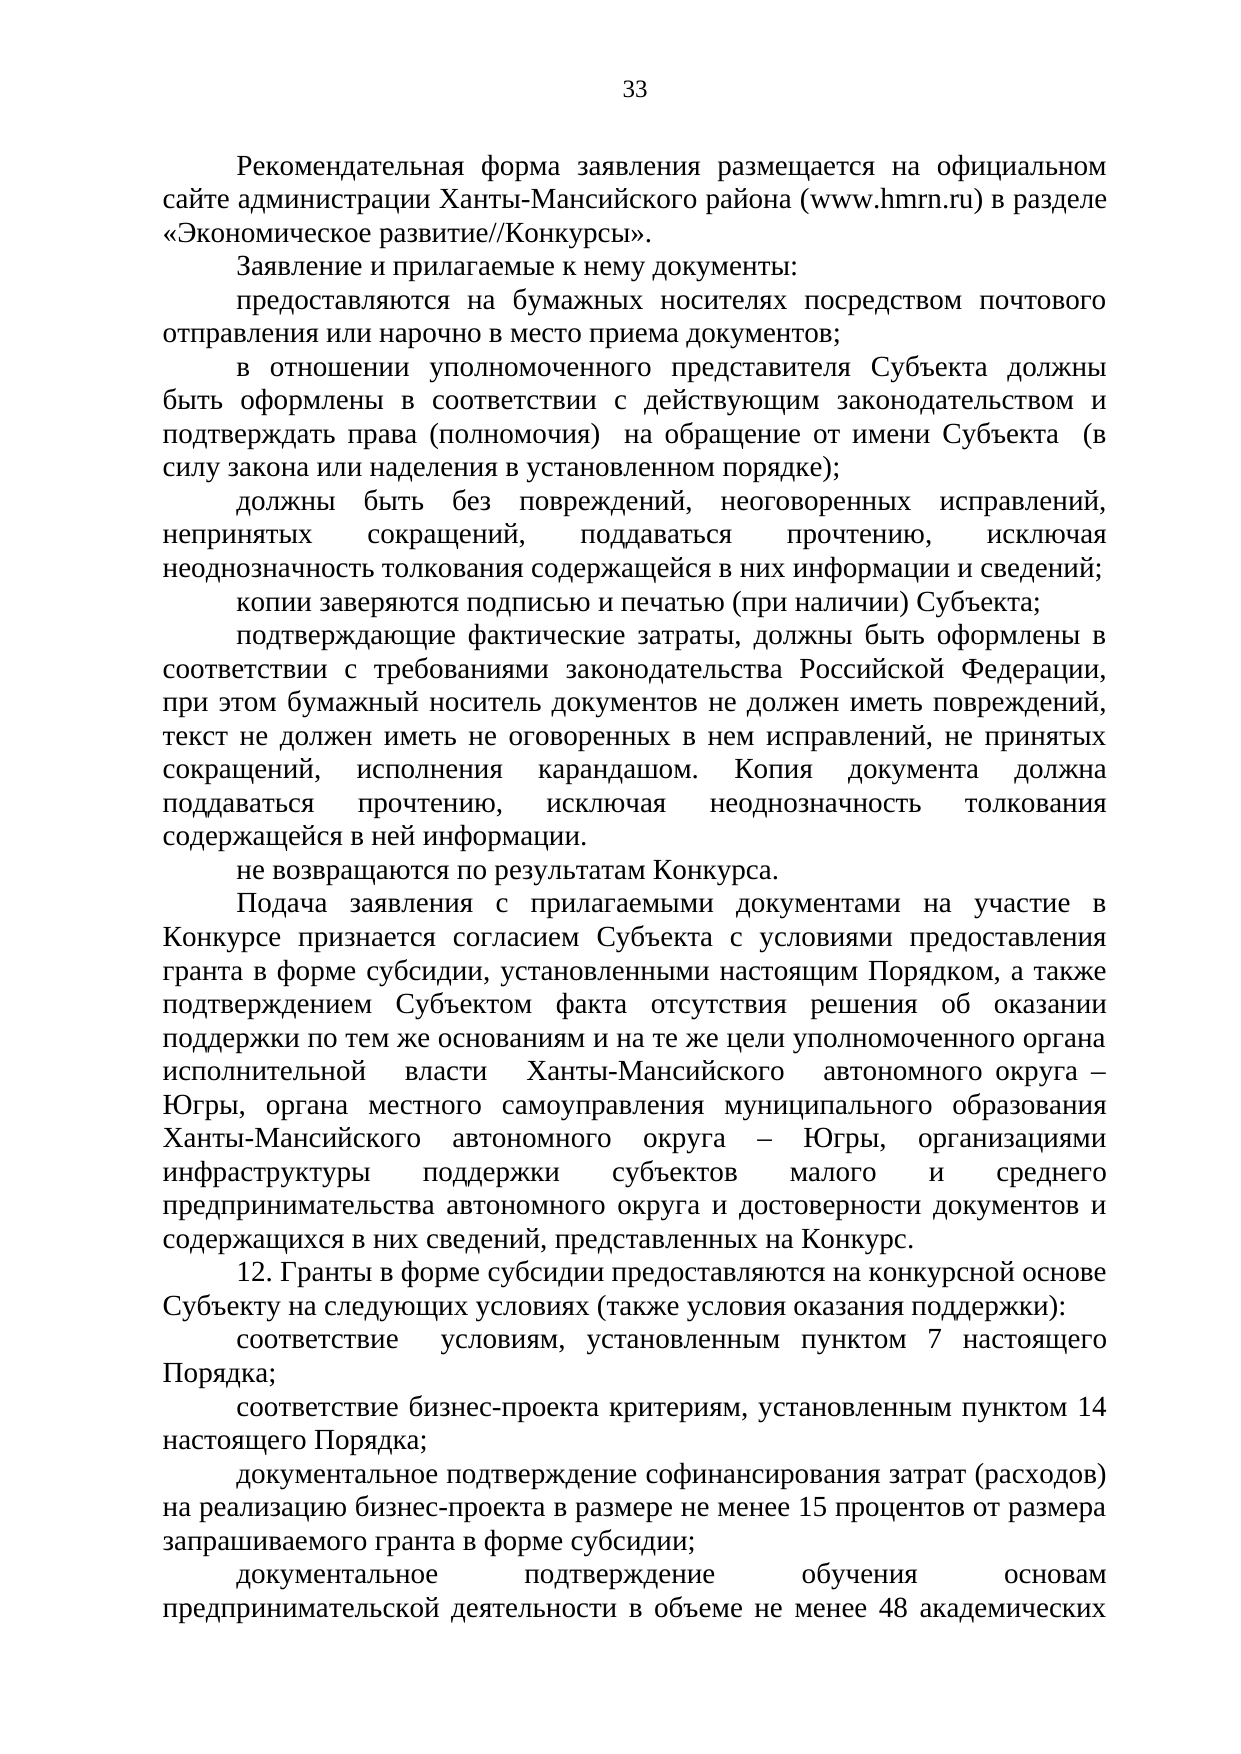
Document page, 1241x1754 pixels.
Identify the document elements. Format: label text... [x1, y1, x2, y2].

text Подача заявления с прилагаемыми документами на участие в Конкурсе признается согласием Субъекта с условиями предоставления гранта в форме субсидии, установленными настоящим Порядком, а также подтверждением Субъектом факта отсутствия решения об оказании поддержки по тем же основаниям и на те же цели уполномоченного органа исполнительной власти Ханты-Мансийского автономного округа – Югры, органа местного самоуправления муниципального образования Ханты-Мансийского автономного округа – Югры, организациями инфраструктуры поддержки субъектов малого и среднего предпринимательства автономного округа и достоверности документов и содержащихся в них сведений, представленных на Конкурс. [162, 886, 1107, 1254]
text Заявление и прилагаемые к нему документы: [162, 248, 1107, 282]
text не возвращаются по результатам Конкурса. [162, 852, 1107, 886]
text предоставляются на бумажных носителях посредством почтового отправления или нарочно в место приема документов; [162, 282, 1107, 349]
text Рекомендательная форма заявления размещается на официальном сайте администрации Ханты-Мансийского района (www.hmrn.ru) в разделе «Экономическое развитие//Конкурсы». [162, 148, 1107, 248]
text 12. Гранты в форме субсидии предоставляются на конкурсной основе Субъекту на следующих условиях (также условия оказания поддержки): [162, 1254, 1107, 1322]
text в отношении уполномоченного представителя Субъекта должны быть оформлены в соответствии с действующим законодательством и подтверждать права (полномочия) на обращение от имени Субъекта (в силу закона или наделения в установленном порядке); [162, 349, 1107, 483]
text должны быть без повреждений, неоговоренных исправлений, непринятых сокращений, поддаваться прочтению, исключая неоднозначность толкования содержащейся в них информации и сведений; [162, 483, 1107, 584]
text подтверждающие фактические затраты, должны быть оформлены в соответствии с требованиями законодательства Российской Федерации, при этом бумажный носитель документов не должен иметь повреждений, текст не должен иметь не оговоренных в нем исправлений, не принятых сокращений, исполнения карандашом. Копия документа должна поддаваться прочтению, исключая неоднозначность толкования содержащейся в ней информации. [162, 617, 1107, 852]
text документальное подтверждение софинансирования затрат (расходов) на реализацию бизнес-проекта в размере не менее 15 процентов от размера запрашиваемого гранта в форме субсидии; [162, 1456, 1107, 1556]
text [162, 1556, 1107, 1623]
text соответствие бизнес-проекта критериям, установленным пунктом 14 настоящего Порядка; [162, 1389, 1107, 1456]
text копии заверяются подписью и печатью (при наличии) Субъекта; [162, 584, 1107, 617]
text соответствие условиям, установленным пунктом 7 настоящего Порядка; [162, 1322, 1107, 1389]
